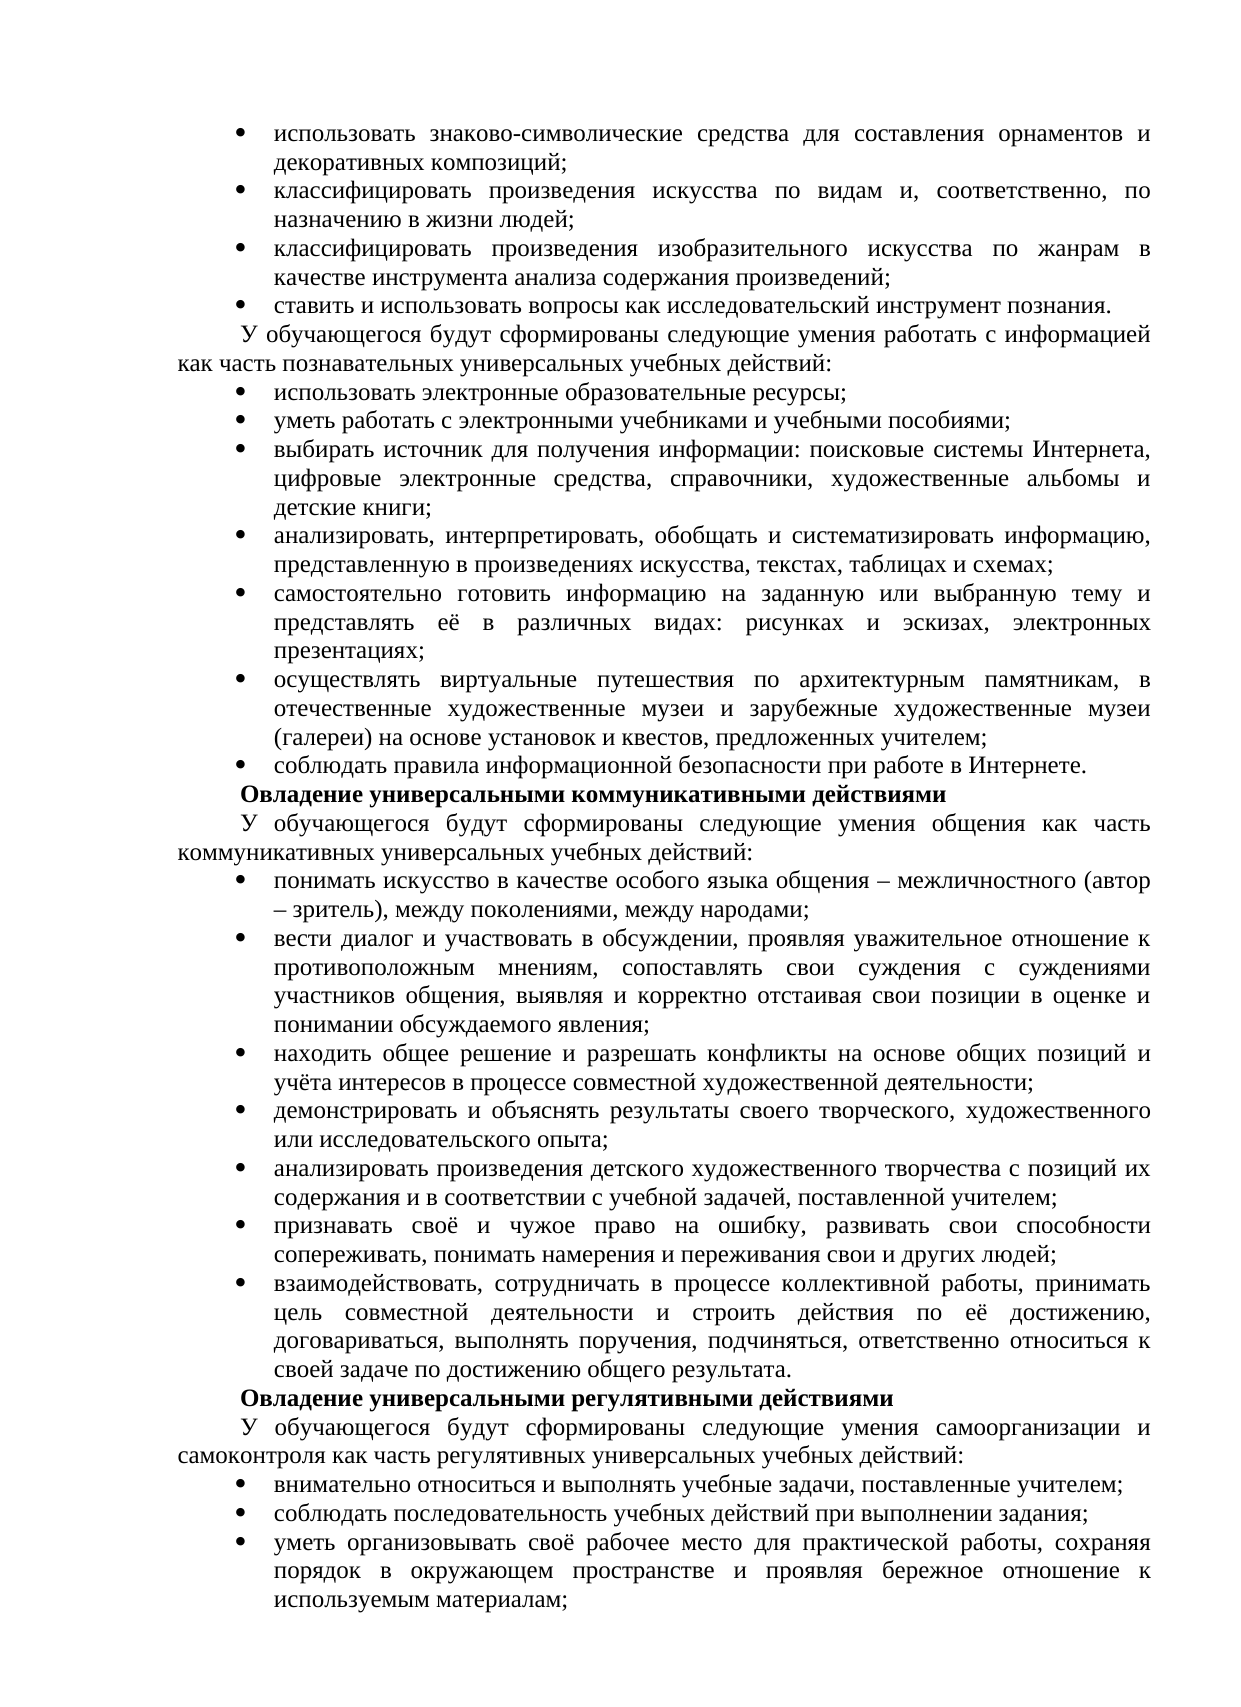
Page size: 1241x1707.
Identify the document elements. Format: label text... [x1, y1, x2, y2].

text Овладение универсальными коммуникативными действиями [177, 779, 1152, 808]
list классифицировать произведения изобразительного искусства по жанрам в качестве инструмента анализа содержания произведений; [236, 233, 1152, 291]
list уметь организовывать своё рабочее место для практической работы, сохраняя порядок в окружающем пространстве и проявляя бережное отношение к используемым материалам; [236, 1527, 1152, 1613]
list анализировать произведения детского художественного творчества с позиций их содержания и в соответствии с учебной задачей, поставленной учителем; [236, 1153, 1152, 1211]
list признавать своё и чужое право на ошибку, развивать свои способности сопереживать, понимать намерения и переживания свои и других людей; [236, 1211, 1152, 1268]
list вести диалог и участвовать в обсуждении, проявляя уважительное отношение к противоположным мнениям, сопоставлять свои суждения с суждениями участников общения, выявляя и корректно отстаивая свои позиции в оценке и понимании обсуждаемого явления; [236, 923, 1152, 1038]
list самостоятельно готовить информацию на заданную или выбранную тему и представлять её в различных видах: рисунках и эскизах, электронных презентациях; [236, 578, 1152, 664]
list соблюдать последовательность учебных действий при выполнении задания; [236, 1498, 1152, 1527]
list находить общее решение и разрешать конфликты на основе общих позиций и учёта интересов в процессе совместной художественной деятельности; [236, 1038, 1152, 1096]
list анализировать, интерпретировать, обобщать и систематизировать информацию, представленную в произведениях искусства, текстах, таблицах и схемах; [236, 521, 1152, 578]
text У обучающегося будут сформированы следующие умения общения как часть коммуникативных универсальных учебных действий: [177, 808, 1152, 866]
list понимать искусство в качестве особого языка общения – межличностного (автор – зритель), между поколениями, между народами; [236, 866, 1152, 923]
list использовать знаково-символические средства для составления орнаментов и декоративных композиций; [236, 118, 1152, 176]
list ставить и использовать вопросы как исследовательский инструмент познания. [236, 291, 1152, 319]
list демонстрировать и объяснять результаты своего творческого, художественного или исследовательского опыта; [236, 1096, 1152, 1153]
list классифицировать произведения искусства по видам и, соответственно, по назначению в жизни людей; [236, 176, 1152, 233]
list взаимодействовать, сотрудничать в процессе коллективной работы, принимать цель совместной деятельности и строить действия по её достижению, договариваться, выполнять поручения, подчиняться, ответственно относиться к своей задаче по достижению общего результата. [236, 1268, 1152, 1383]
list уметь работать с электронными учебниками и учебными пособиями; [236, 406, 1152, 434]
list использовать электронные образовательные ресурсы; [236, 377, 1152, 406]
list выбирать источник для получения информации: поисковые системы Интернета, цифровые электронные средства, справочники, художественные альбомы и детские книги; [236, 434, 1152, 521]
text У обучающегося будут сформированы следующие умения самоорганизации и самоконтроля как часть регулятивных универсальных учебных действий: [177, 1412, 1152, 1469]
list соблюдать правила информационной безопасности при работе в Интернете. [236, 751, 1152, 779]
text Овладение универсальными регулятивными действиями [177, 1383, 1152, 1412]
list осуществлять виртуальные путешествия по архитектурным памятникам, в отечественные художественные музеи и зарубежные художественные музеи (галереи) на основе установок и квестов, предложенных учителем; [236, 664, 1152, 751]
list внимательно относиться и выполнять учебные задачи, поставленные учителем; [236, 1469, 1152, 1498]
text У обучающегося будут сформированы следующие умения работать с информацией как часть познавательных универсальных учебных действий: [177, 319, 1152, 377]
